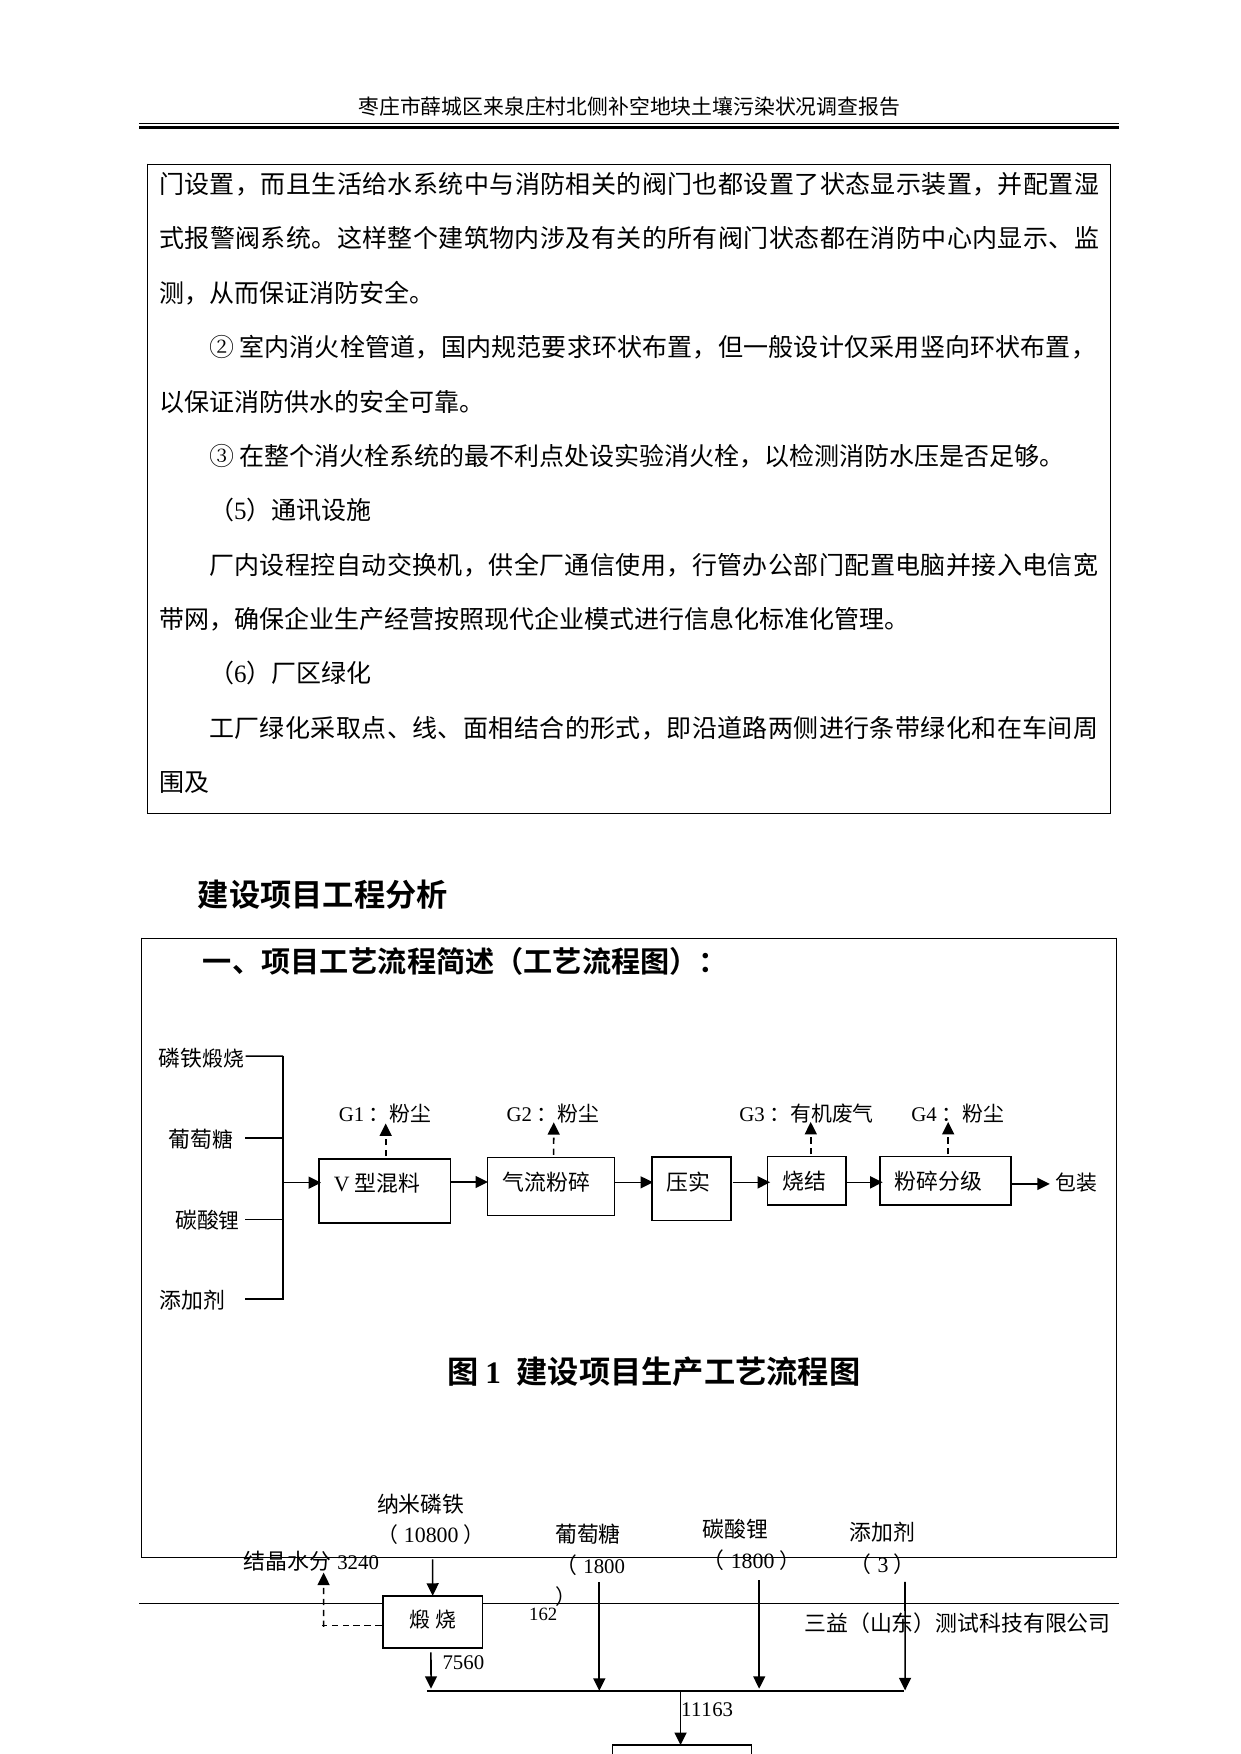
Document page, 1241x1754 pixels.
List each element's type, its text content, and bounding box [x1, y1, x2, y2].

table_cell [148, 165, 1110, 813]
text 建设项目工程分析 [148, 870, 1240, 915]
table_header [142, 939, 1116, 1557]
